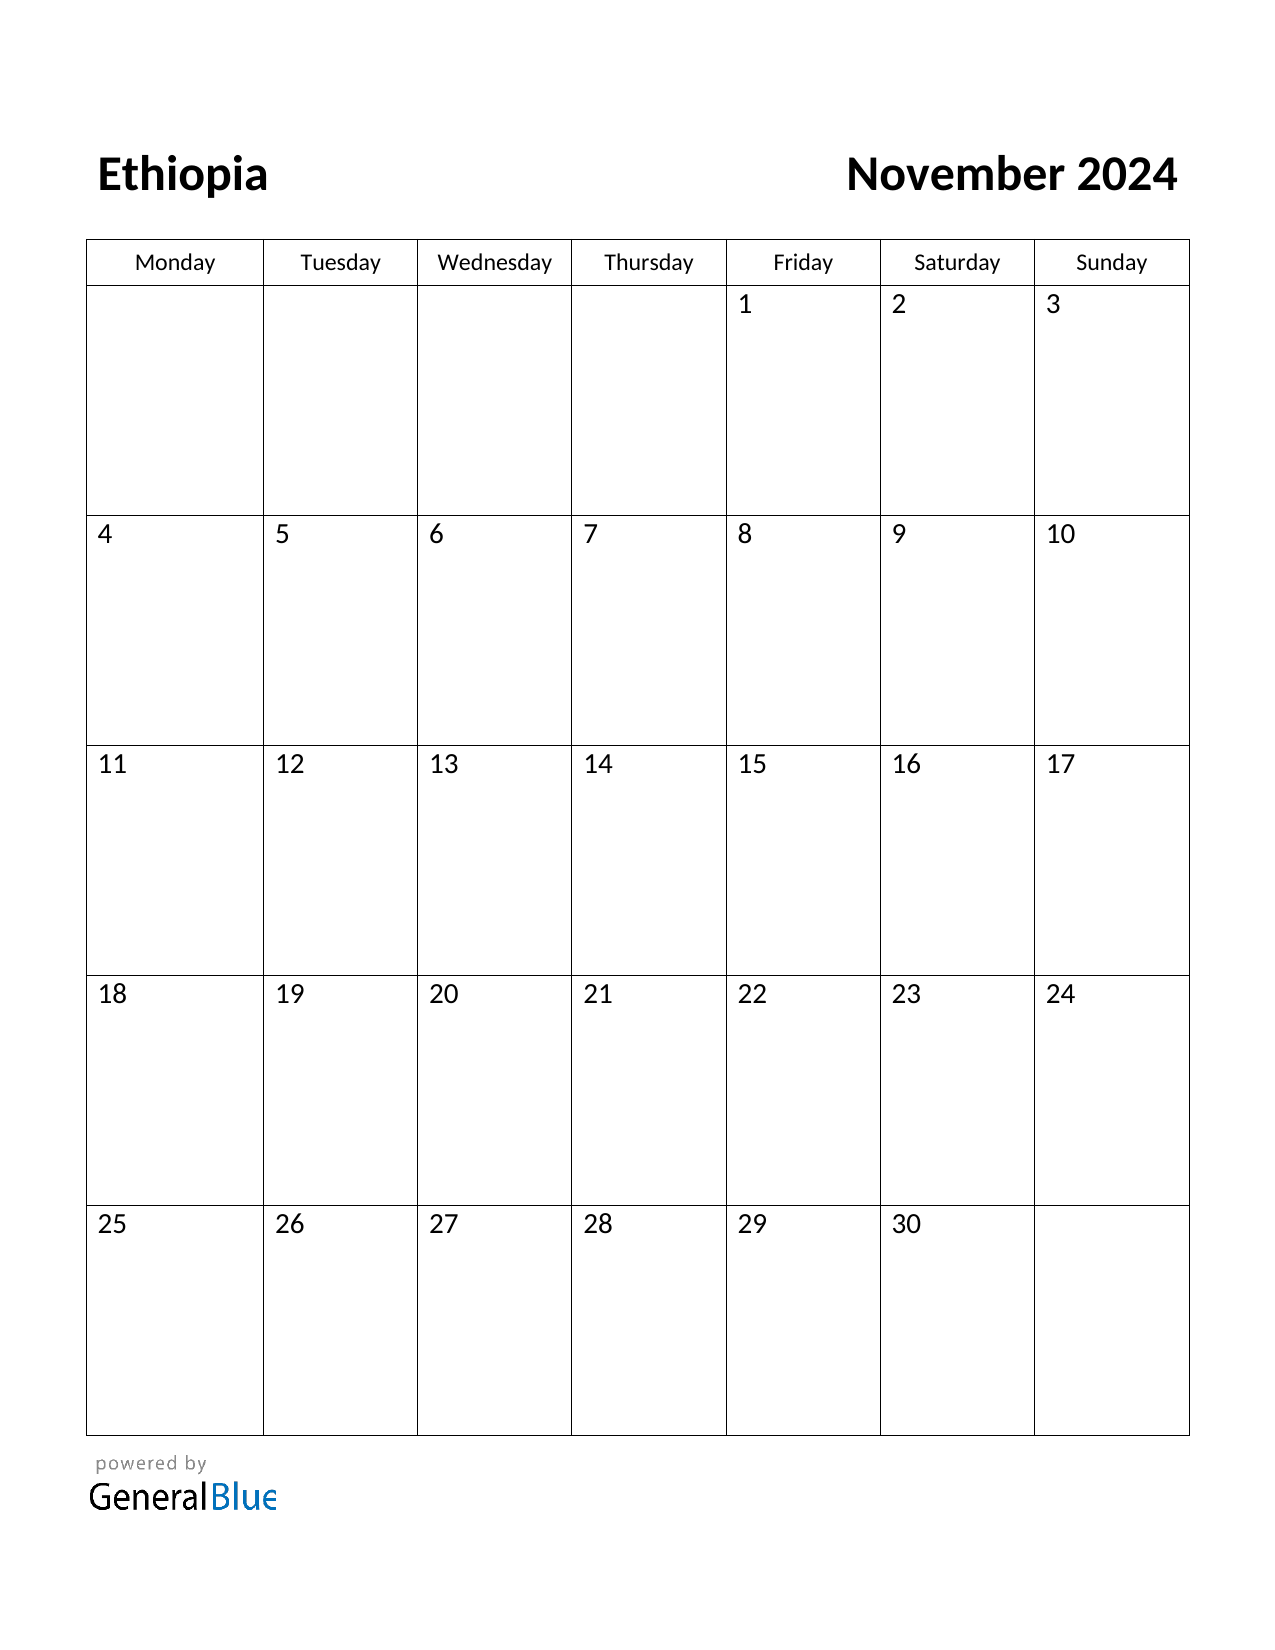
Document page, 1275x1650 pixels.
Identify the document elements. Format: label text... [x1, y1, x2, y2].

table_cell [572, 778, 726, 974]
table_cell [87, 1238, 263, 1434]
table_cell 4 [87, 516, 263, 548]
table_cell 7 [572, 516, 726, 548]
table_cell 23 [881, 976, 1034, 1008]
table_cell [264, 1008, 417, 1204]
table_cell 2 [881, 286, 1034, 318]
table_cell [264, 318, 417, 514]
table_cell 22 [727, 976, 880, 1008]
table_cell 13 [418, 746, 571, 778]
table_cell [87, 778, 263, 974]
table_cell 3 [1035, 286, 1189, 318]
table_cell [418, 286, 571, 318]
table_cell 8 [727, 516, 880, 548]
table_cell [1035, 318, 1189, 514]
table_cell 11 [87, 746, 263, 778]
table_cell 5 [264, 516, 417, 548]
table_cell [418, 318, 571, 514]
table_cell 6 [418, 516, 571, 548]
table_cell 9 [881, 516, 1034, 548]
table_cell [881, 318, 1034, 514]
table_cell [87, 318, 263, 514]
table_cell 30 [881, 1206, 1034, 1238]
table_cell 17 [1035, 746, 1189, 778]
table_cell [727, 1238, 880, 1434]
table_cell Monday [87, 240, 263, 284]
table_cell [727, 1008, 880, 1204]
table_cell [418, 1238, 571, 1434]
table_cell [727, 548, 880, 744]
table_cell [87, 286, 263, 318]
table_cell [572, 548, 726, 744]
table_cell [572, 1008, 726, 1204]
table_cell 16 [881, 746, 1034, 778]
table_cell Friday [727, 240, 880, 284]
table_cell 28 [572, 1206, 726, 1238]
table_cell 1 [727, 286, 880, 318]
table_cell Wednesday [418, 240, 571, 284]
table_cell [727, 778, 880, 974]
table_cell [572, 286, 726, 318]
table_cell [264, 286, 417, 318]
table_cell 24 [1035, 976, 1189, 1008]
table_cell 10 [1035, 516, 1189, 548]
table_cell [264, 1238, 417, 1434]
table_cell [881, 778, 1034, 974]
table_cell Sunday [1035, 240, 1189, 284]
table_cell 21 [572, 976, 726, 1008]
table_cell 26 [264, 1206, 417, 1238]
table_cell [1035, 548, 1189, 744]
table_cell [418, 1008, 571, 1204]
table_cell 18 [87, 976, 263, 1008]
table_cell [264, 548, 417, 744]
table_cell [572, 318, 726, 514]
table_cell [881, 1238, 1034, 1434]
table_cell Saturday [881, 240, 1034, 284]
table_header Ethiopia [86, 105, 572, 239]
table_cell [87, 548, 263, 744]
table_cell 14 [572, 746, 726, 778]
table_cell [1035, 1008, 1189, 1204]
table_cell [1035, 1206, 1189, 1238]
table_cell [727, 318, 880, 514]
table_cell 25 [87, 1206, 263, 1238]
table_cell 12 [264, 746, 417, 778]
table_cell 15 [727, 746, 880, 778]
table_cell 27 [418, 1206, 571, 1238]
table_cell Thursday [572, 240, 726, 284]
table_cell [86, 1436, 1189, 1534]
table_cell Tuesday [264, 240, 417, 284]
table_cell [881, 1008, 1034, 1204]
table_cell [264, 778, 417, 974]
table_cell [572, 1238, 726, 1434]
table_cell [418, 548, 571, 744]
table_cell [881, 548, 1034, 744]
table_cell [1035, 778, 1189, 974]
table_cell 20 [418, 976, 571, 1008]
table_header November 2024 [572, 105, 1189, 239]
table_cell [87, 1008, 263, 1204]
table_cell 19 [264, 976, 417, 1008]
table_cell [1035, 1238, 1189, 1434]
picture [88, 1452, 276, 1515]
table_cell 29 [727, 1206, 880, 1238]
table_cell [418, 778, 571, 974]
